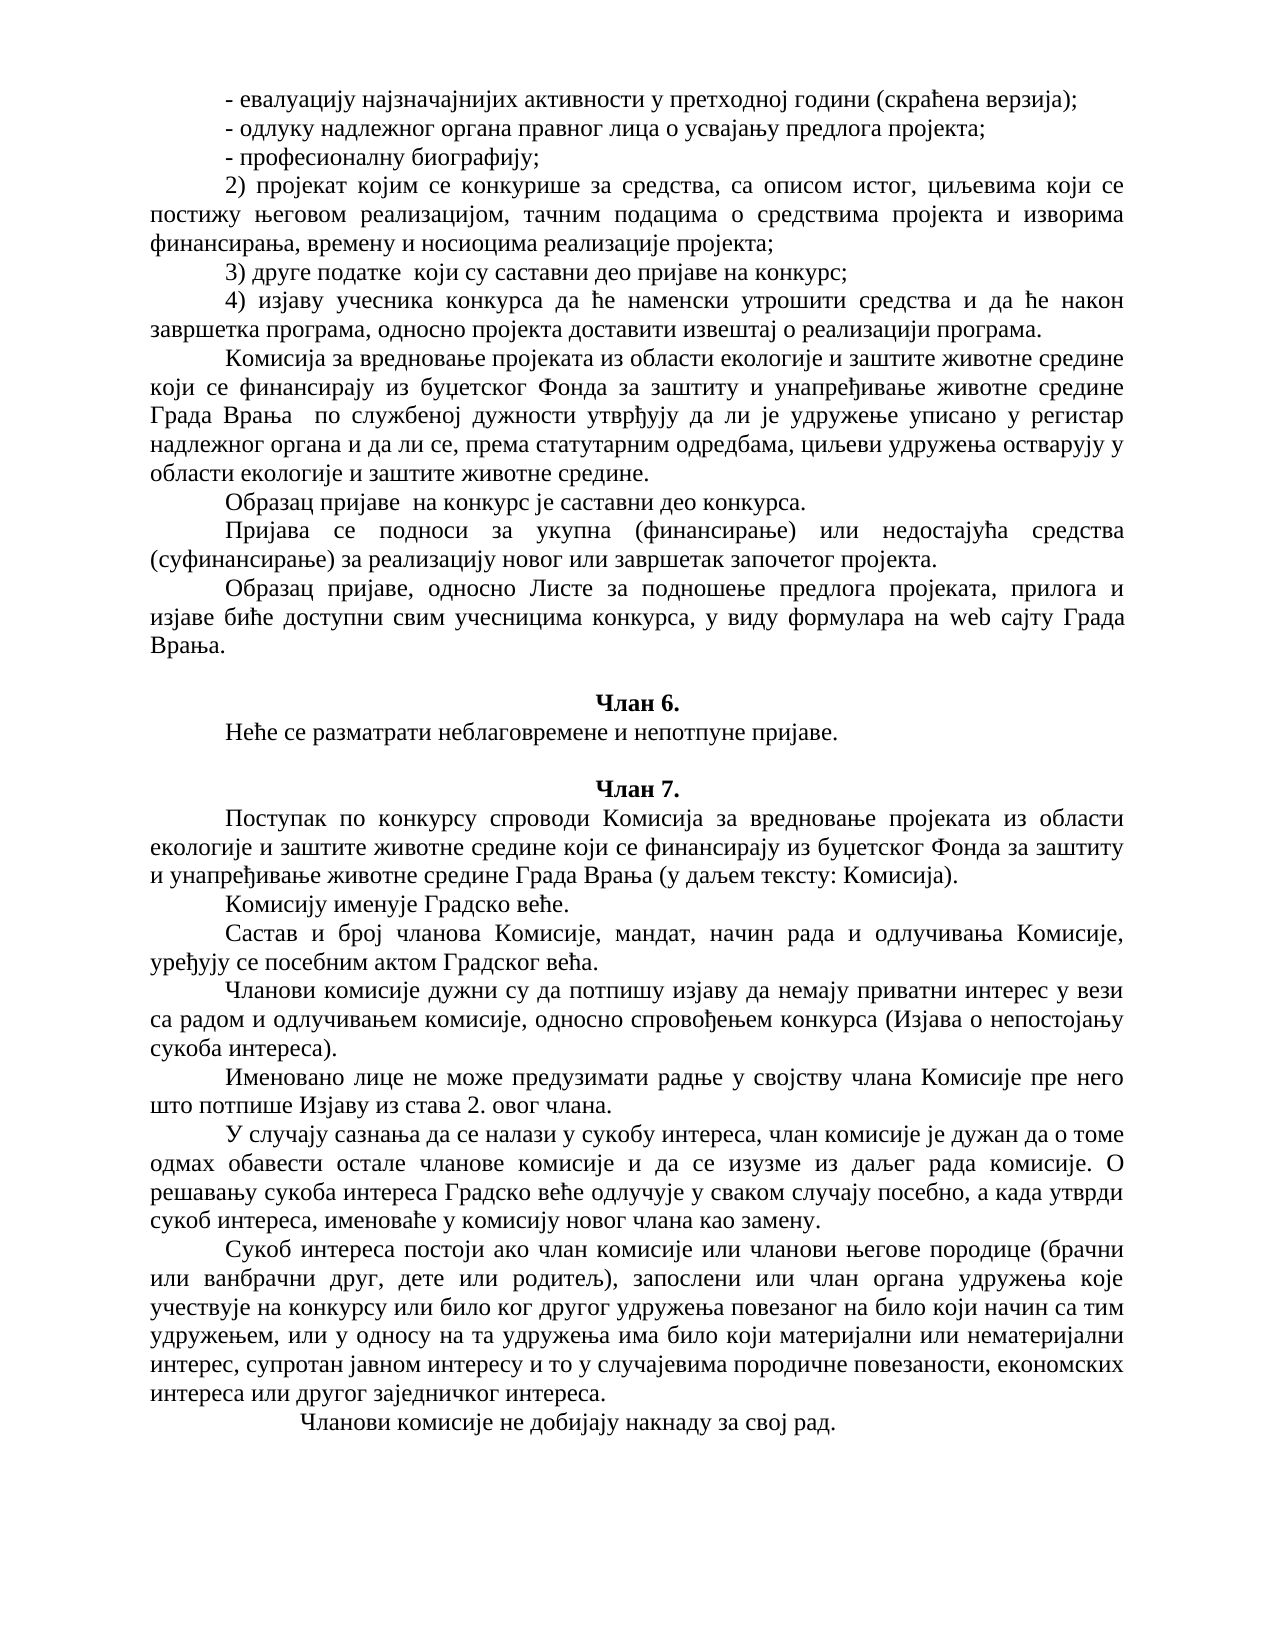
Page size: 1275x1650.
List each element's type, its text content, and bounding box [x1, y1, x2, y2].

text Именовано лице не може предузимати радње у својству члана Комисије пре него што потпише Изјаву из става 2. овог члана. [150, 1062, 1125, 1119]
text Поступак по конкурсу спроводи Комисија за вредновање пројеката из области екологије и заштите животне средине који се финансирају из буџетског Фонда за заштиту и унапређивање животне средине Града Врања (у даљем тексту: Комисија). [150, 803, 1125, 889]
text Комисију именује Градско веће. [150, 889, 1125, 918]
text Састав и број чланова Комисије, мандат, начин рада и одлучивања Комисије, уређују се посебним актом Градског већа. [150, 918, 1125, 976]
text Образац пријаве, односно Листе за подношење предлога пројеката, прилога и изјаве биће доступни свим учесницима конкурса, у виду формулара на web сајту Града Врања. [150, 573, 1125, 659]
text У случају сазнања да се налази у сукобу интереса, члан комисије је дужан да о томе одмах обавести остале чланове комисије и да се изузме из даљег рада комисије. О решавању сукоба интереса Градско веће одлучује у сваком случају посебно, а када утврди сукоб интереса, именоваће у комисију новог члана као замену. [150, 1119, 1125, 1234]
text 4) изјаву учесника конкурса да ће наменски утрошити средства и да ће након завршетка програма, односно пројекта доставити извештај о реализацији програма. [150, 286, 1125, 343]
text Пријава се подноси за укупна (финансирање) или недостајућа средства (суфинансирање) за реализацију новог или завршетак започетог пројекта. [150, 516, 1125, 573]
text Образац пријаве на конкурс је саставни део конкурса. [150, 487, 1125, 516]
text - професионалну биографију; [150, 142, 1125, 171]
text Комисија за вредновање пројеката из области екологије и заштите животне средине који се финансирају из буџетског Фонда за заштиту и унапређивање животне средине Града Врања по службеној дужности утврђују да ли је удружење уписано у регистар надлежног органа и да ли се, према статутарним одредбама, циљеви удружења остварују у области екологије и заштите животне средине. [150, 343, 1125, 487]
text 3) друге податке који су саставни део пријаве на конкурс; [150, 257, 1125, 286]
text - одлуку надлежног органа правног лица о усвајању предлога пројекта; [150, 113, 1125, 142]
text - евалуацију најзначајнијих активности у претходној години (скраћена верзија); [150, 84, 1125, 113]
text Неће се разматрати неблаговремене и непотпуне пријаве. [150, 717, 1125, 746]
text Члан 7. [150, 774, 1125, 803]
text Чланови комисије дужни су да потпишу изјаву да немају приватни интерес у вези са радом и одлучивањем комисије, односно спровођењем конкурса (Изјава о непостојању сукоба интереса). [150, 976, 1125, 1062]
text Чланови комисије не добијају накнаду за свој рад. [150, 1407, 1125, 1436]
text Члан 6. [150, 688, 1125, 717]
text 2) пројекат којим се конкурише за средства, са описом истог, циљевима који се постижу његовом реализацијом, тачним подацима о средствима пројекта и изворима финансирања, времену и носиоцима реализације пројекта; [150, 171, 1125, 257]
text Сукоб интереса постоји ако члан комисије или чланови његове породице (брачни или ванбрачни друг, дете или родитељ), запослени или члан органа удружења које учествује на конкурсу или било ког другог удружења повезаног на било који начин са тим удружењем, или у односу на та удружења има било који материјални или нематеријални интерес, супротан јавном интересу и то у случајевима породичне повезаности, економских интереса или другог заједничког интереса. [150, 1234, 1125, 1407]
